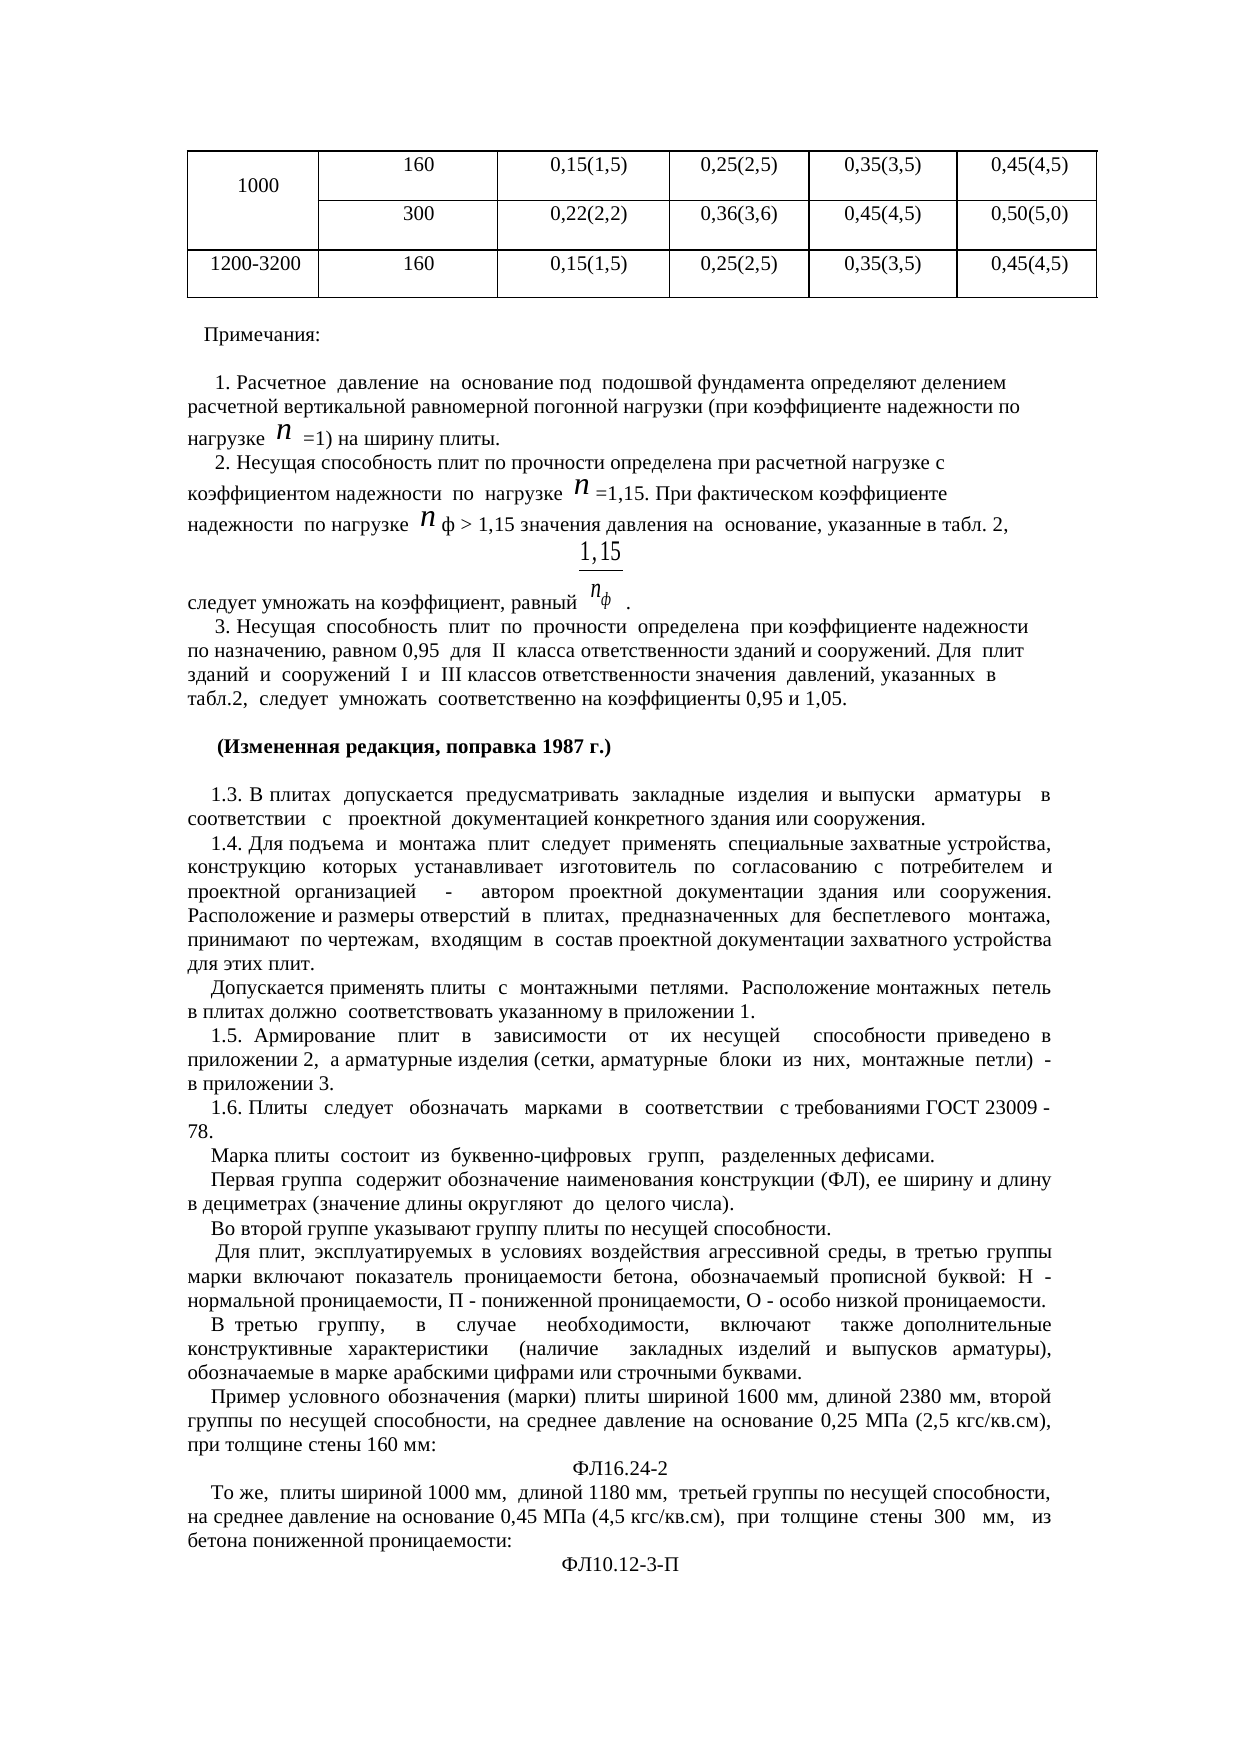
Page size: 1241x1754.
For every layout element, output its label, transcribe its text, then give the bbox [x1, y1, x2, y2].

table_cell [188, 200, 318, 249]
table_cell 0,15(1,5) [498, 251, 669, 297]
text 3. Несущая способность плит по прочности определена при коэффициенте надежности по назначению, равном 0,95 для II класса ответственности зданий и сооружений. Для плит зданий и сооружений I и III классов ответственности значения давлений, указанных в табл.2, следует умножать соответственно на коэффициенты 0,95 и 1,05. [187, 614, 1053, 710]
text 1.6. Плиты следует обозначать марками в соответствии с требованиями ГОСТ 23009 -78. [187, 1095, 1053, 1143]
text Для плит, эксплуатируемых в условиях воздействия агрессивной среды, в третью группы марки включают показатель проницаемости бетона, обозначаемый прописной буквой: Н - нормальной проницаемости, П - пониженной проницаемости, О - особо низкой проницаемости. [187, 1239, 1053, 1312]
table_cell 0,36(3,6) [670, 201, 808, 249]
text 1.4. Для подъема и монтажа плит следует применять специальные захватные устройства, конструкцию которых устанавливает изготовитель по согласованию с потребителем и проектной организацией - автором проектной документации здания или сооружения. Расположение и размеры отверстий в плитах, предназначенных для беспетлевого монтажа, принимают по чертежам, входящим в состав проектной документации захватного устройства для этих плит. [187, 830, 1053, 975]
text ФЛ16.24-2 [187, 1456, 1053, 1480]
table_cell 160 [319, 152, 497, 200]
text То же, плиты шириной 1000 мм, длиной 1180 мм, третьей группы по несущей способности, на среднее давление на основание 0,45 МПа (4,5 кгс/кв.см), при толщине стены 300 мм, из бетона пониженной проницаемости: [187, 1480, 1053, 1552]
table_cell 0,22(2,2) [498, 201, 669, 249]
text Первая группа содержит обозначение наименования конструкции (ФЛ), ее ширину и длину в дециметрах (значение длины округляют до целого числа). [187, 1167, 1053, 1215]
text В третью группу, в случае необходимости, включают также дополнительные конструктивные характеристики (наличие закладных изделий и выпусков арматуры), обозначаемые в марке арабскими цифрами или строчными буквами. [187, 1312, 1053, 1384]
text 1.5. Армирование плит в зависимости от их несущей способности приведено в приложении 2, а арматурные изделия (сетки, арматурные блоки из них, монтажные петли) - в приложении 3. [187, 1023, 1053, 1095]
text Примечания: [187, 322, 1053, 346]
table_cell 1000 [188, 152, 318, 200]
text Марка плиты состоит из буквенно-цифровых групп, разделенных дефисами. [187, 1143, 1053, 1167]
table_cell 0,45(4,5) [958, 152, 1096, 200]
table_cell 160 [319, 251, 497, 297]
table_cell 0,35(3,5) [810, 251, 956, 297]
table_cell 0,25(2,5) [670, 152, 808, 200]
text Во второй группе указывают группу плиты по несущей способности. [187, 1215, 1053, 1239]
text Допускается применять плиты с монтажными петлями. Расположение монтажных петель в плитах должно соответствовать указанному в приложении 1. [187, 975, 1053, 1023]
text (Измененная редакция, поправка 1987 г.) [187, 734, 1053, 758]
table_cell 0,50(5,0) [958, 201, 1096, 249]
table_cell 0,45(4,5) [958, 251, 1096, 297]
table_cell 1200-3200 [188, 251, 318, 297]
table_cell 300 [319, 201, 497, 249]
text 1. Расчетное давление на основание под подошвой фундамента определяют делением расчетной вертикальной равномерной погонной нагрузки (при коэффициенте надежности по нагрузке =1) на ширину плиты. [187, 370, 1053, 449]
table_cell 0,45(4,5) [810, 201, 956, 249]
text 1.3. В плитах допускается предусматривать закладные изделия и выпуски арматуры в соответствии с проектной документацией конкретного здания или сооружения. [187, 782, 1053, 830]
table_cell 0,15(1,5) [498, 152, 669, 200]
text 2. Несущая способность плит по прочности определена при расчетной нагрузке с коэффициентом надежности по нагрузке =1,15. При фактическом коэффициенте надежности по нагрузке ф > 1,15 значения давления на основание, указанные в табл. 2, следует умножать на коэффициент, равный. [187, 449, 1053, 614]
text Пример условного обозначения (марки) плиты шириной 1600 мм, длиной 2380 мм, второй группы по несущей способности, на среднее давление на основание 0,25 МПа (2,5 кгс/кв.см), при толщине стены 160 мм: [187, 1384, 1053, 1456]
table_cell 0,35(3,5) [810, 152, 956, 200]
text ФЛ10.12-3-П [187, 1552, 1053, 1576]
table_cell 0,25(2,5) [670, 251, 808, 297]
